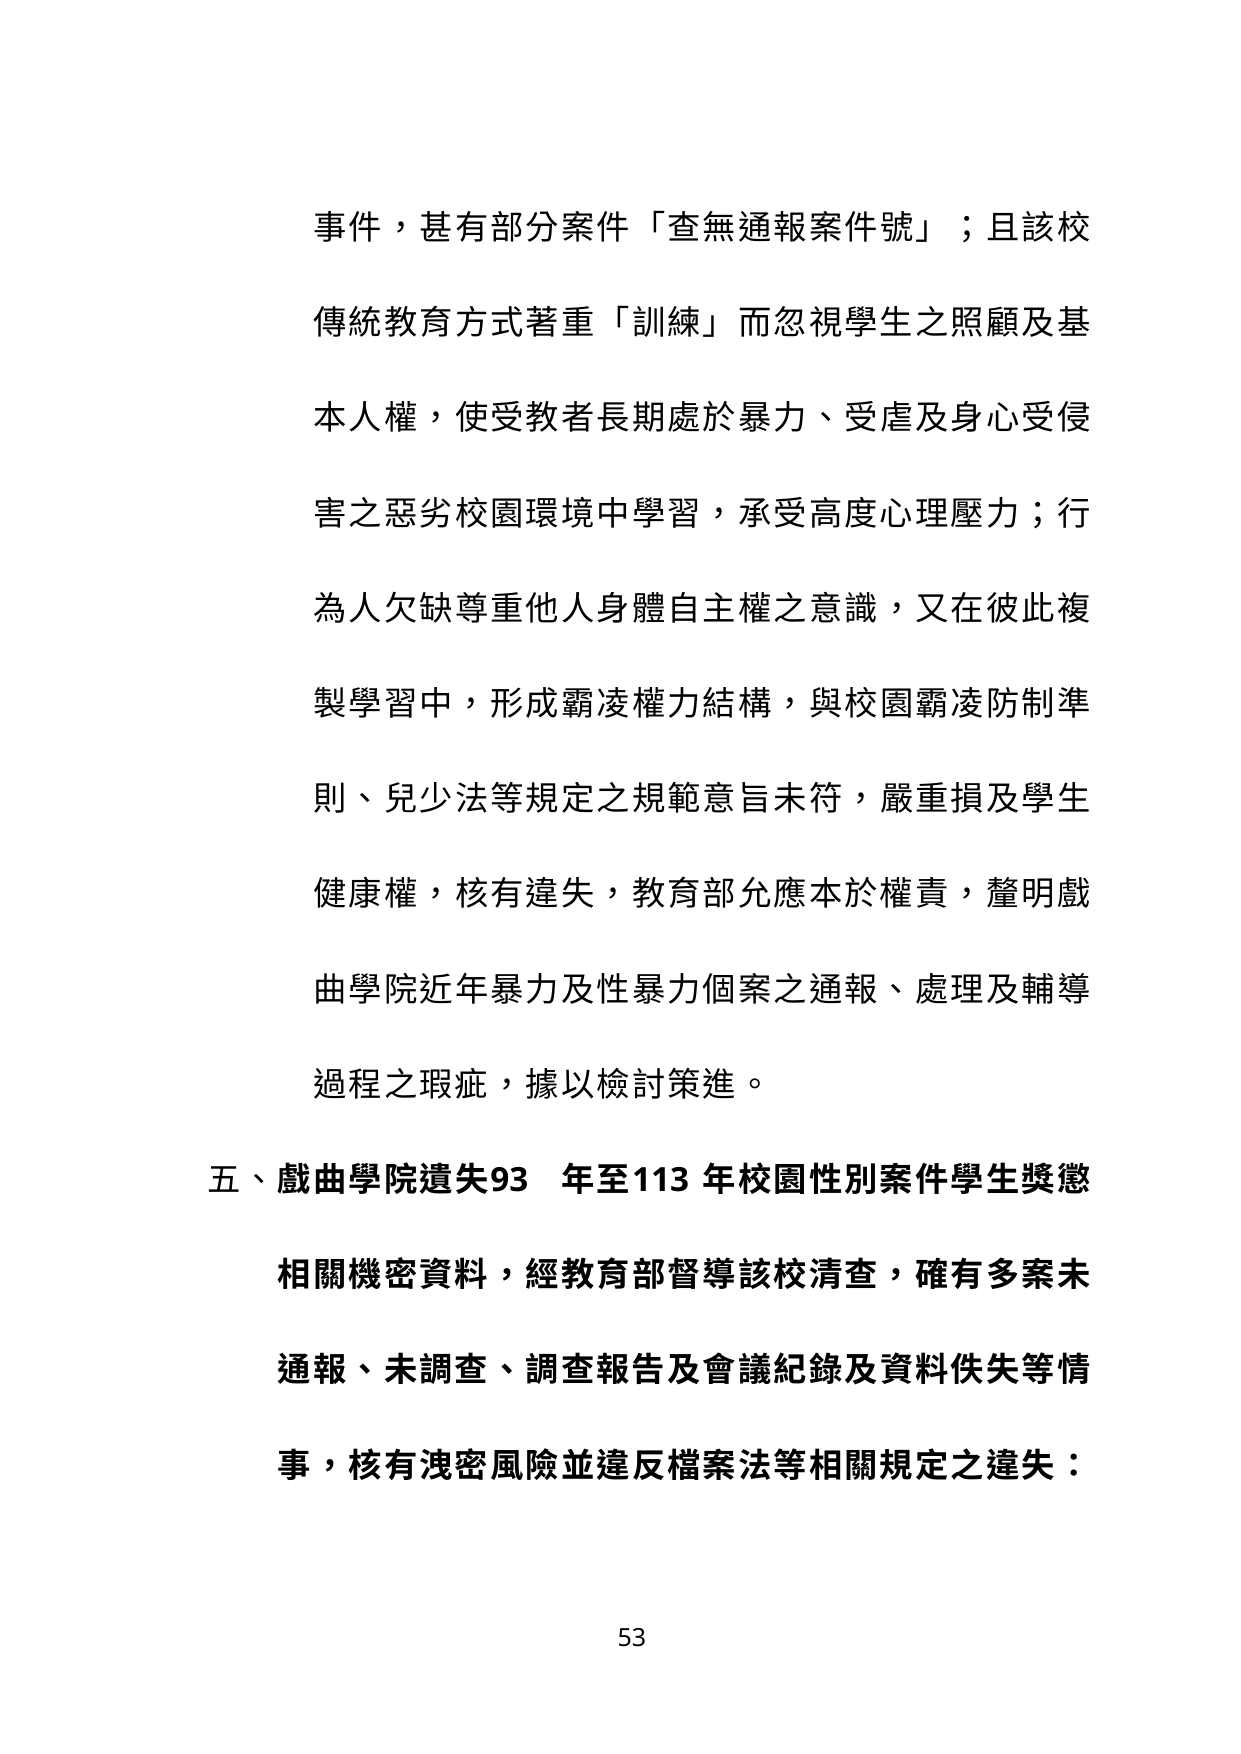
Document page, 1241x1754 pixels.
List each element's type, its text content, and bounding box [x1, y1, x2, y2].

subtitle 戲曲學院遺失93年至113年校園性別案件學生獎懲相關機密資料，經教育部督導該校清查，確有多案未通報、未調查、調查報告及會議紀錄及資料佚失等情事，核有洩密風險並違反檔案法等相關規定之違失： [207, 1129, 1092, 1510]
